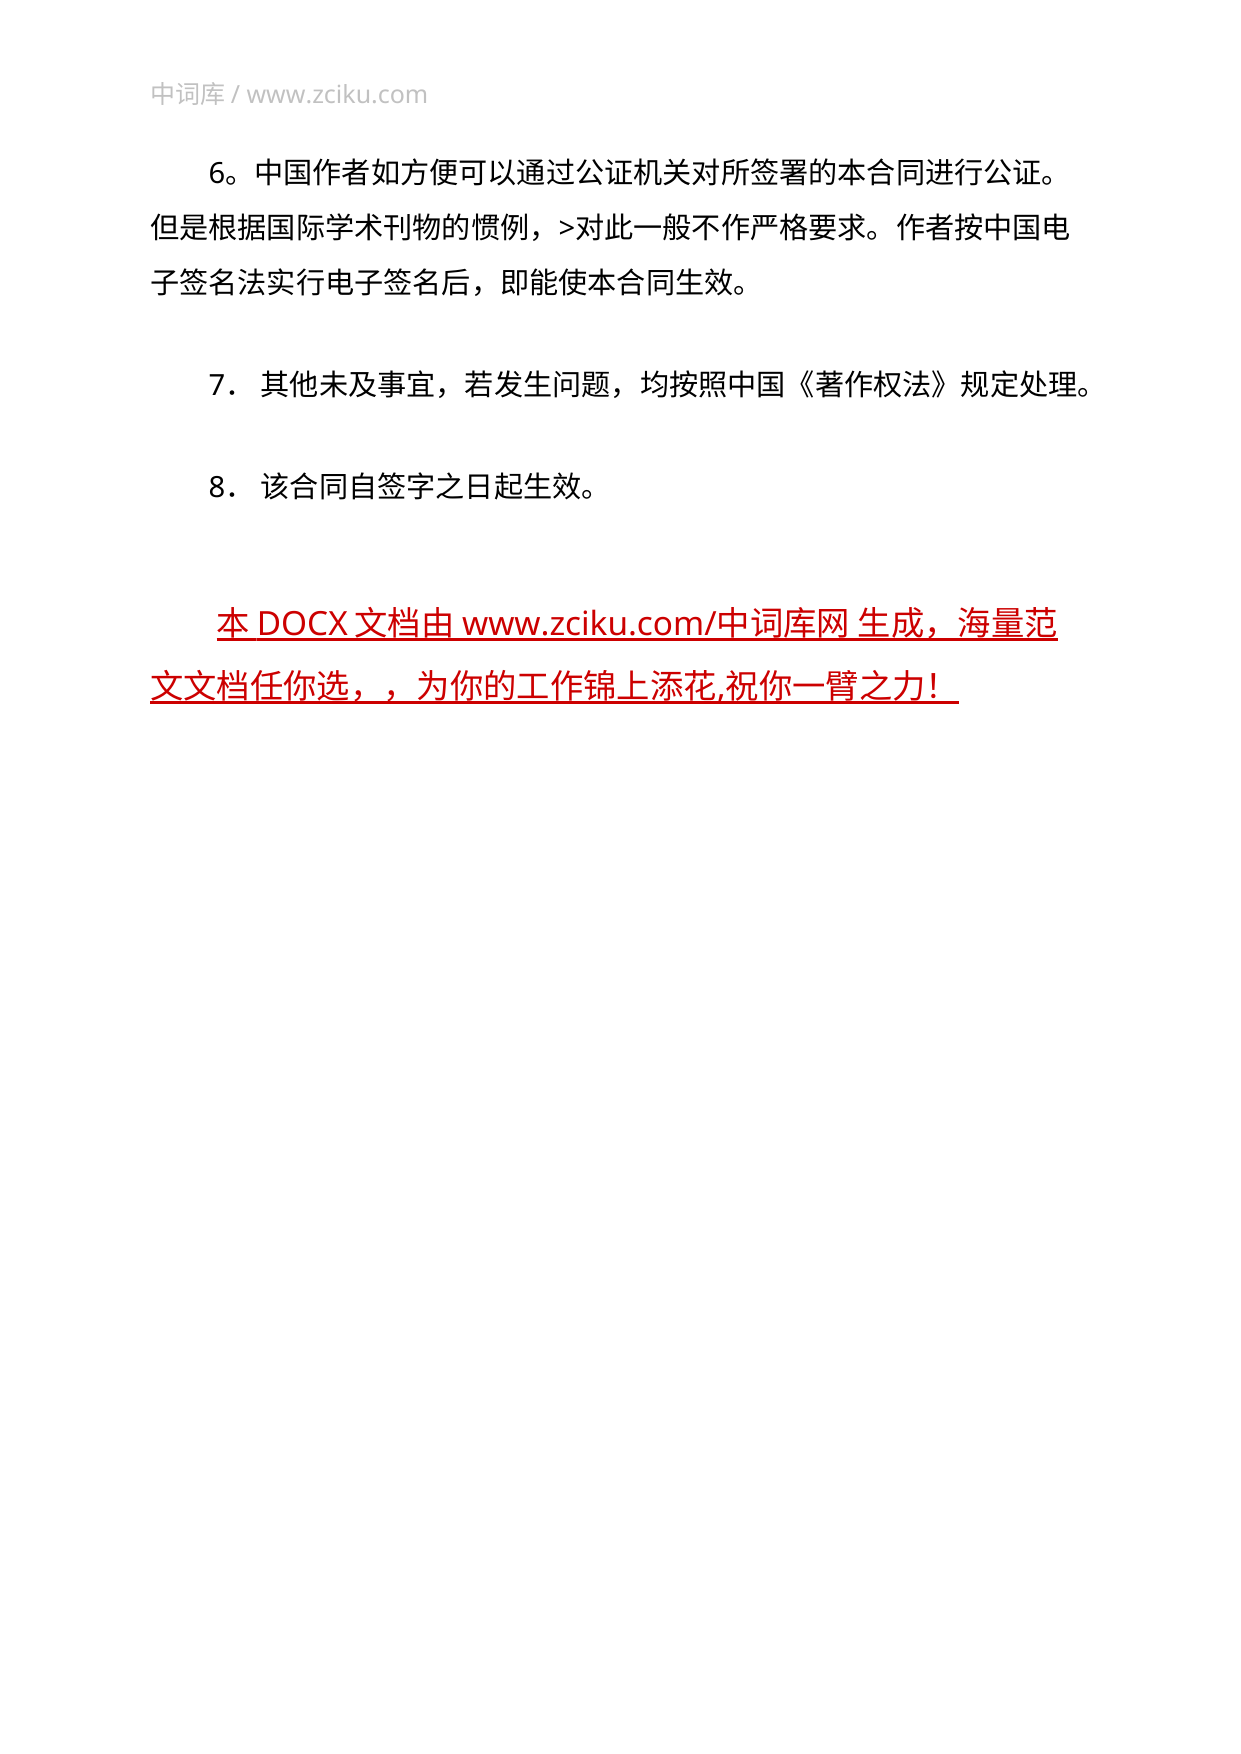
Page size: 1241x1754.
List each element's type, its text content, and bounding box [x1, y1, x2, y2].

text 7． 其他未及事宜，若发生问题，均按照中国《著作权法》规定处理。 [150, 362, 1090, 404]
text 6。中国作者如方便可以通过公证机关对所签署的本合同进行公证。但是根据国际学术刊物的惯例，>对此一般不作严格要求。作者按中国电子签名法实行电子签名后，即能使本合同生效。 [150, 150, 1090, 302]
text 8． 该合同自签字之日起生效。 [150, 464, 1090, 506]
text 本DOCX文档由 www.zciku.com/中词库网 生成，海量范文文档任你选，，为你的工作锦上添花,祝你一臂之力！ [150, 597, 1090, 708]
